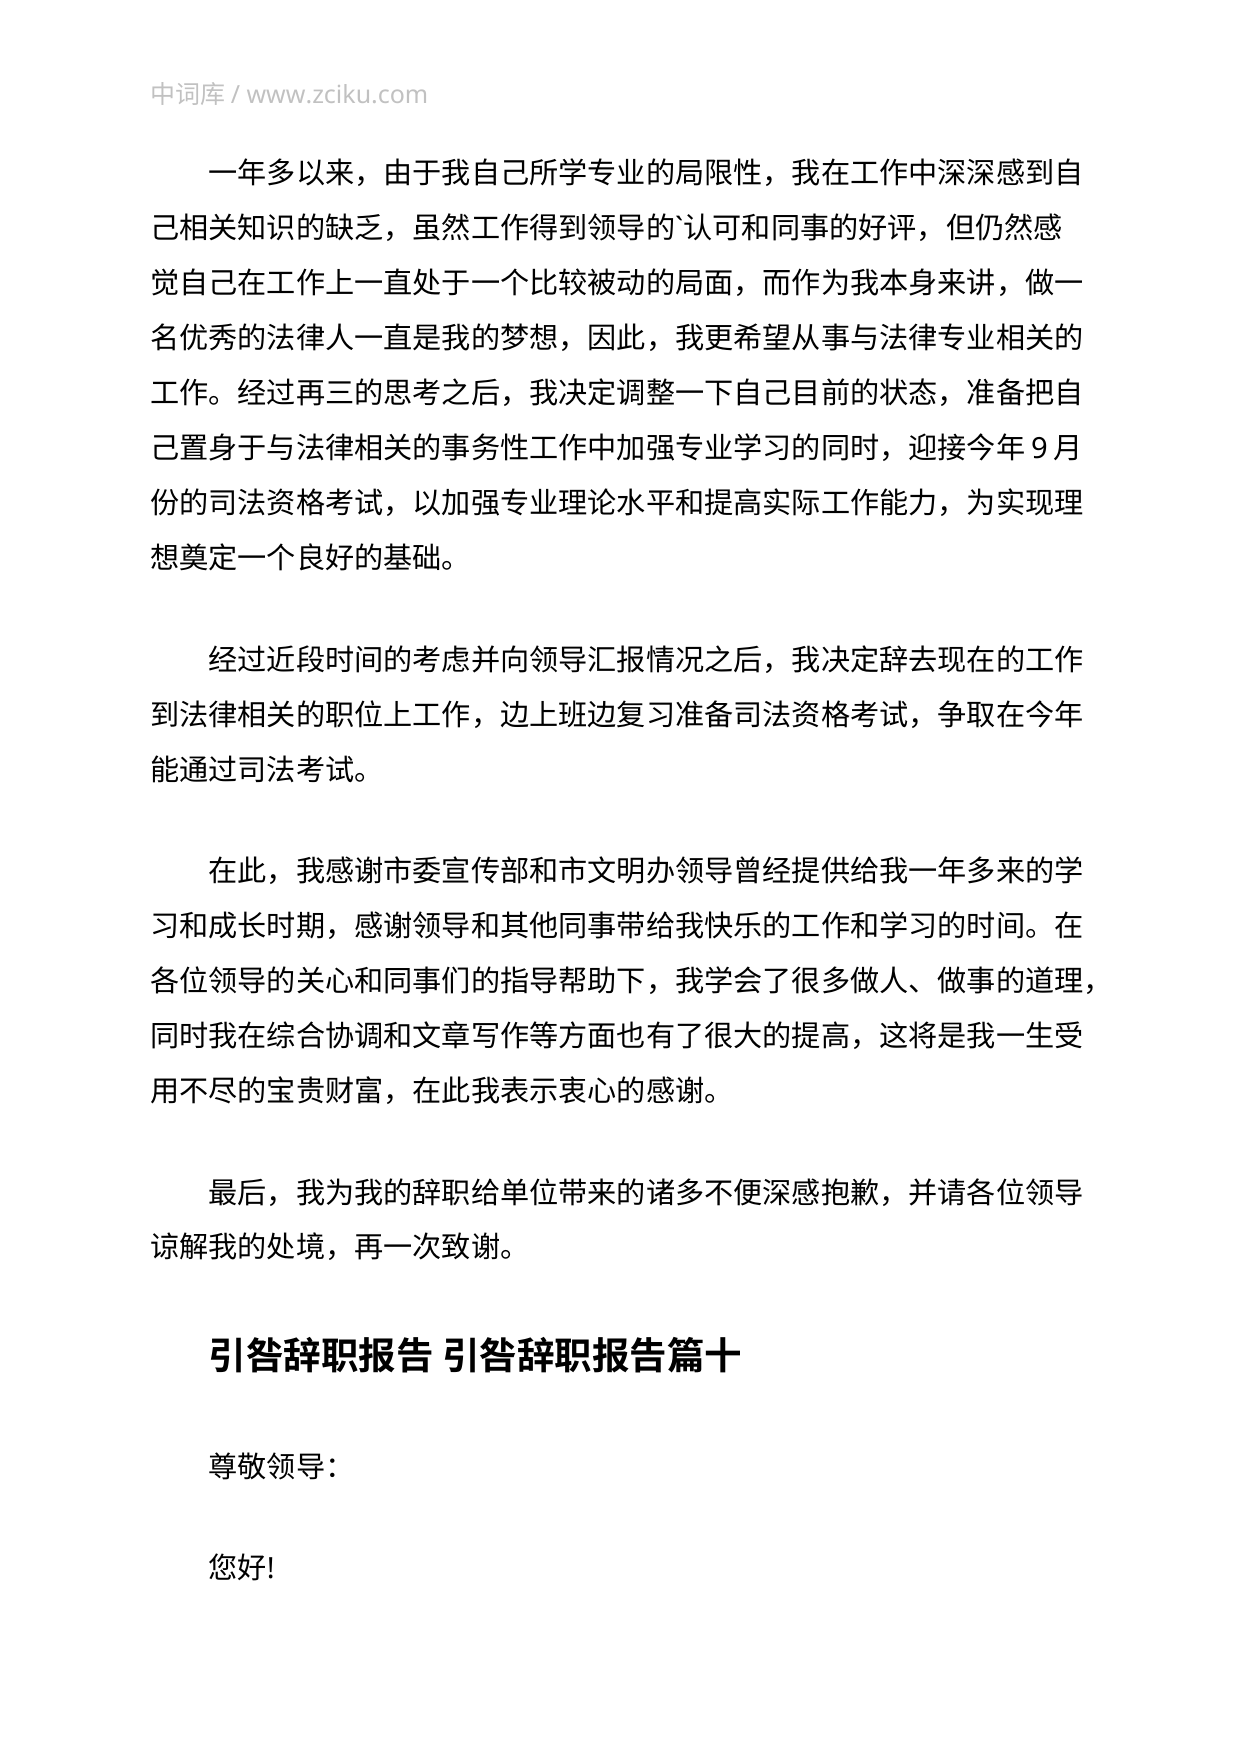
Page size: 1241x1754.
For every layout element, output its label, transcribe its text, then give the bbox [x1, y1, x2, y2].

text 一年多以来，由于我自己所学专业的局限性，我在工作中深深感到自己相关知识的缺乏，虽然工作得到领导的`认可和同事的好评，但仍然感觉自己在工作上一直处于一个比较被动的局面，而作为我本身来讲，做一名优秀的法律人一直是我的梦想，因此，我更希望从事与法律专业相关的工作。经过再三的思考之后，我决定调整一下自己目前的状态，准备把自己置身于与法律相关的事务性工作中加强专业学习的同时，迎接今年9月份的司法资格考试，以加强专业理论水平和提高实际工作能力，为实现理想奠定一个良好的基础。 [150, 150, 1090, 577]
text 经过近段时间的考虑并向领导汇报情况之后，我决定辞去现在的工作到法律相关的职位上工作，边上班边复习准备司法资格考试，争取在今年能通过司法考试。 [150, 636, 1090, 788]
text 最后，我为我的辞职给单位带来的诸多不便深感抱歉，并请各位领导谅解我的处境，再一次致谢。 [150, 1169, 1090, 1266]
text 在此，我感谢市委宣传部和市文明办领导曾经提供给我一年多来的学习和成长时期，感谢领导和其他同事带给我快乐的工作和学习的时间。在各位领导的关心和同事们的指导帮助下，我学会了很多做人、做事的道理，同时我在综合协调和文章写作等方面也有了很大的提高，这将是我一生受用不尽的宝贵财富，在此我表示衷心的感谢。 [150, 848, 1090, 1110]
text 尊敬领导： [150, 1443, 1090, 1486]
text 您好! [150, 1545, 1090, 1587]
text 引咎辞职报告 引咎辞职报告篇十 [150, 1326, 1090, 1380]
